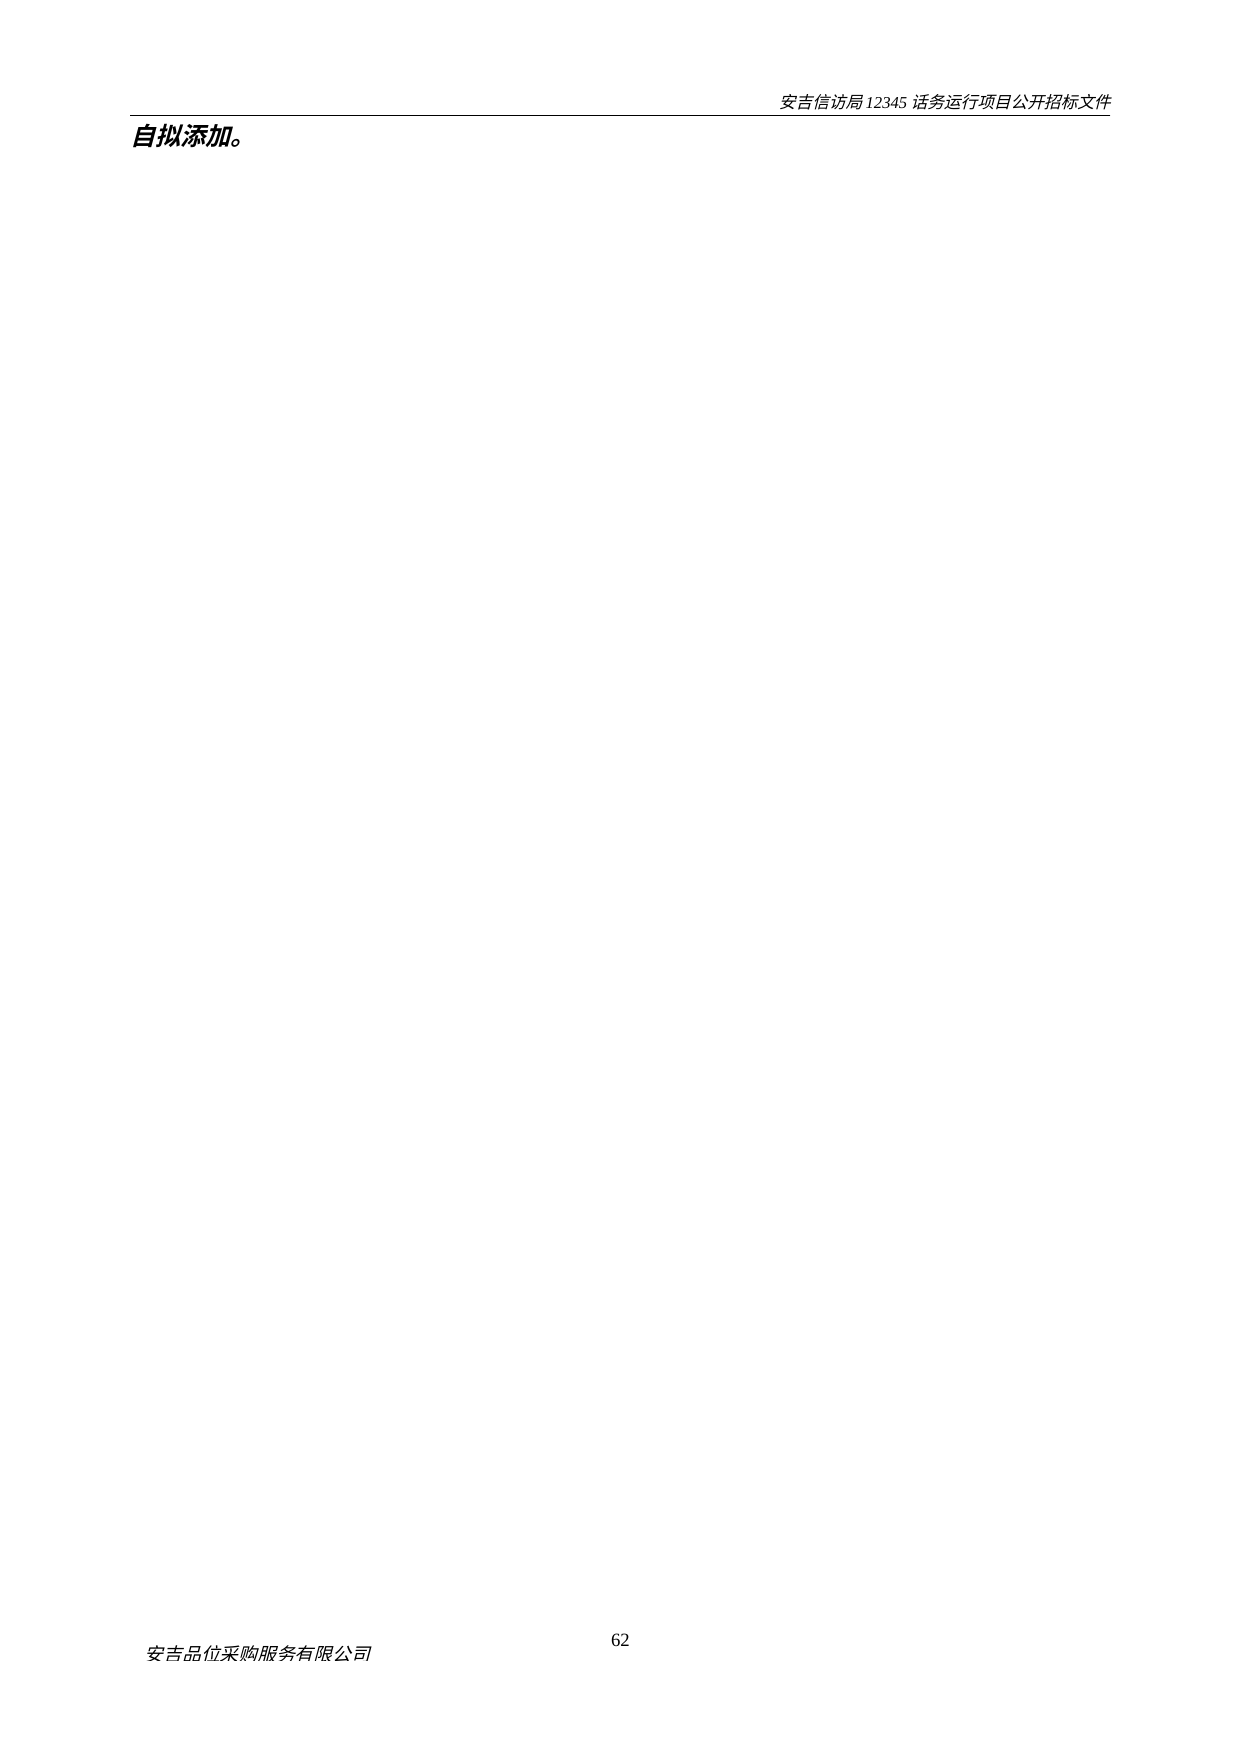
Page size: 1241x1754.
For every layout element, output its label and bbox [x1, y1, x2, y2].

text [130, 116, 1110, 152]
